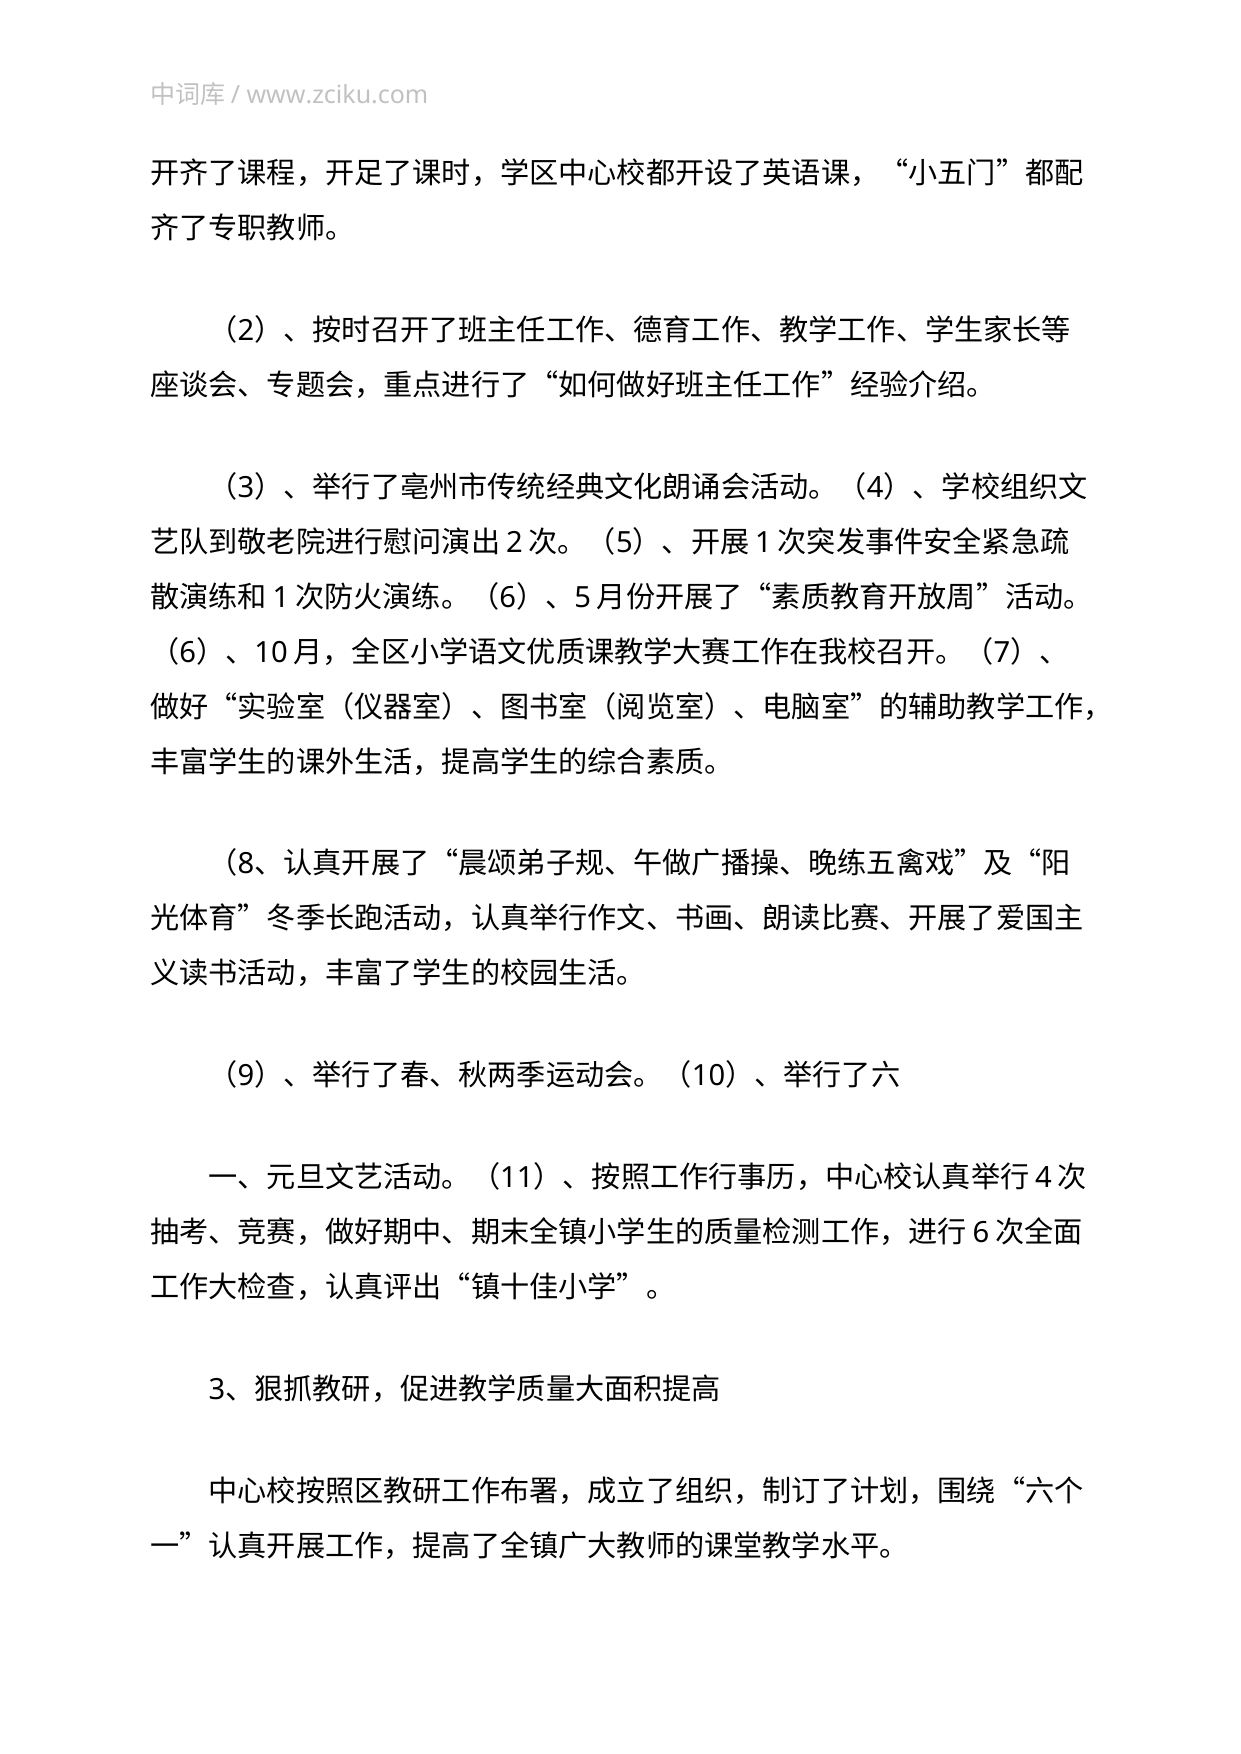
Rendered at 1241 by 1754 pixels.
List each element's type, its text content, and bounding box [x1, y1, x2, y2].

text 一、元旦文艺活动。（11）、按照工作行事历，中心校认真举行4次抽考、竞赛，做好期中、期末全镇小学生的质量检测工作，进行6次全面工作大检查，认真评出“镇十佳小学”。 [150, 1154, 1090, 1306]
text （8、认真开展了“晨颂弟子规、午做广播操、晚练五禽戏”及“阳光体育”冬季长跑活动，认真举行作文、书画、朗读比赛、开展了爱国主义读书活动，丰富了学生的校园生活。 [150, 840, 1090, 992]
text （3）、举行了亳州市传统经典文化朗诵会活动。（4）、学校组织文艺队到敬老院进行慰问演出2次。（5）、开展1次突发事件安全紧急疏散演练和1次防火演练。（6）、5月份开展了“素质教育开放周”活动。（6）、10月，全区小学语文优质课教学大赛工作在我校召开。（7）、做好“实验室（仪器室）、图书室（阅览室）、电脑室”的辅助教学工作，丰富学生的课外生活，提高学生的综合素质。 [150, 463, 1090, 781]
text （2）、按时召开了班主任工作、德育工作、教学工作、学生家长等座谈会、专题会，重点进行了“如何做好班主任工作”经验介绍。 [150, 307, 1090, 404]
text 3、狠抓教研，促进教学质量大面积提高 [150, 1366, 1090, 1408]
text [150, 150, 1090, 247]
text （9）、举行了春、秋两季运动会。（10）、举行了六 [150, 1052, 1090, 1094]
text 中心校按照区教研工作布署，成立了组织，制订了计划，围绕“六个一”认真开展工作，提高了全镇广大教师的课堂教学水平。 [150, 1467, 1090, 1565]
